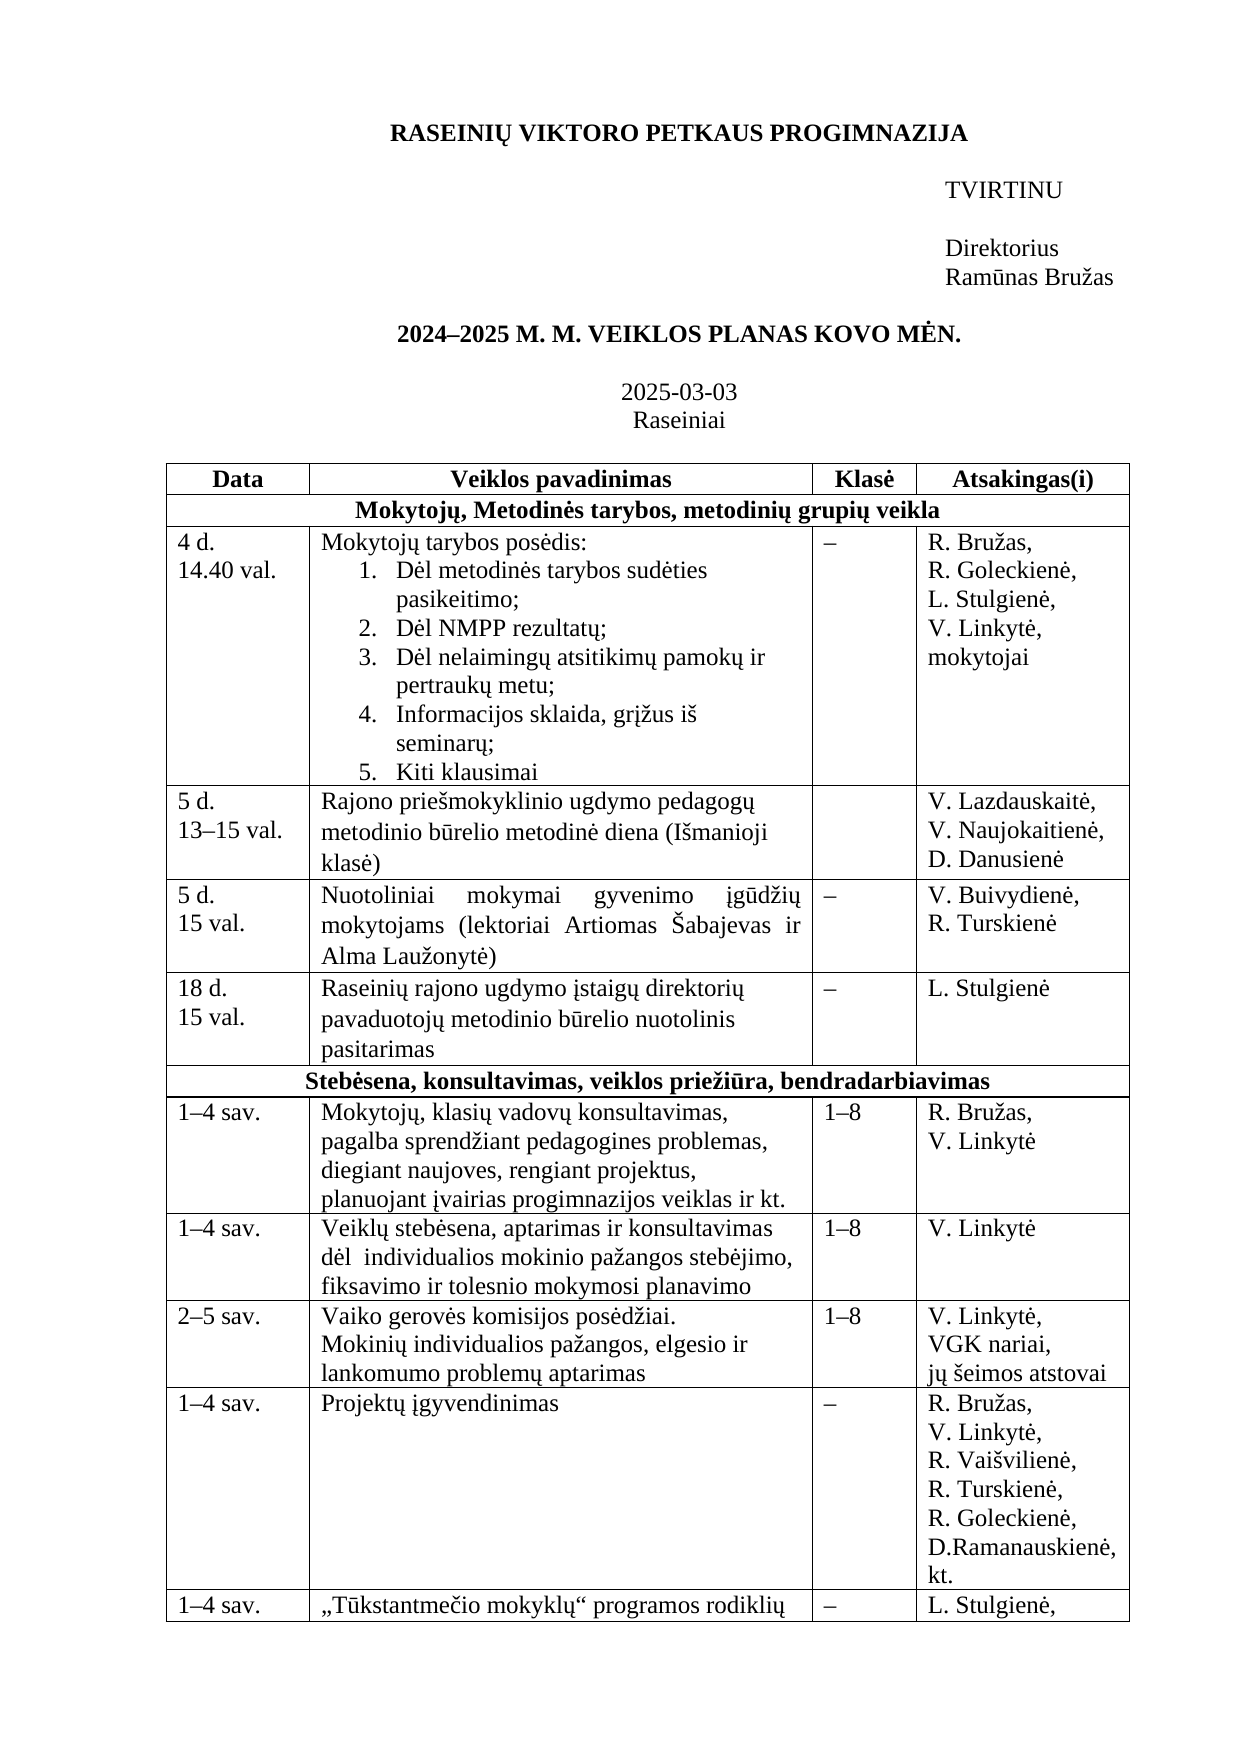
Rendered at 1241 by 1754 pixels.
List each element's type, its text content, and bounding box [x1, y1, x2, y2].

table_cell Raseinių rajono ugdymo įstaigų direktorių pavaduotojų metodinio būrelio nuotolinis pasitarimas [310, 973, 812, 1065]
table_cell V. Lazdauskaitė, V. Naujokaitienė, D. Danusienė [917, 786, 1129, 879]
table_cell Stebėsena, konsultavimas, veiklos priežiūra, bendradarbiavimas [167, 1066, 1129, 1096]
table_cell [310, 1590, 812, 1621]
table_cell 1–8 [813, 1214, 916, 1300]
table_cell 1–4 sav. [167, 1214, 309, 1300]
table_cell 1–4 sav. [167, 1098, 309, 1212]
table_cell R. Bružas, R. Goleckienė, L. Stulgienė, V. Linkytė, mokytojai [917, 527, 1129, 785]
table_cell 2–5 sav. [167, 1301, 309, 1387]
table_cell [917, 1590, 1129, 1621]
table_cell 5 d. 13–15 val. [167, 786, 309, 879]
table_cell Mokytojų tarybos posėdis: Dėl metodinės tarybos sudėties pasikeitimo; Dėl NMPP rezultatų; Dėl nelaimingų atsitikimų pamokų ir pertraukų metu; Informacijos sklaida, grįžus iš seminarų; Kiti klausimai [310, 527, 812, 785]
table_cell – [813, 880, 916, 972]
table_cell Nuotoliniai mokymai gyvenimo įgūdžių mokytojams (lektoriai Artiomas Šabajevas ir Alma Laužonytė) [310, 880, 812, 972]
table_cell – [813, 1388, 916, 1589]
table_cell 1–8 [813, 1098, 916, 1212]
table_cell Mokytojų, klasių vadovų konsultavimas, pagalba sprendžiant pedagogines problemas, diegiant naujoves, rengiant projektus, planuojant įvairias progimnazijos veiklas ir kt. [310, 1098, 812, 1212]
text Raseiniai [177, 406, 1181, 434]
table_cell Veiklų stebėsena, aptarimas ir konsultavimas dėl individualios mokinio pažangos stebėjimo, fiksavimo ir tolesnio mokymosi planavimo [310, 1214, 812, 1300]
table_cell – [813, 973, 916, 1065]
table_cell Vaiko gerovės komisijos posėdžiai. Mokinių individualios pažangos, elgesio ir lankomumo problemų aptarimas [310, 1301, 812, 1387]
table_cell R. Bružas, V. Linkytė [917, 1098, 1129, 1212]
text TVIRTINU [945, 176, 1181, 204]
text 2025-03-03 [177, 377, 1181, 406]
text 2024–2025 M. M. VEIKLOS PLANAS KOVO MĖN. [177, 319, 1181, 348]
table_cell Projektų įgyvendinimas [310, 1388, 812, 1589]
table_cell 1–4 sav. [167, 1590, 309, 1621]
table_cell 1–8 [813, 1301, 916, 1387]
table_cell Mokytojų, Metodinės tarybos, metodinių grupių veikla [167, 495, 1129, 526]
table_cell 18 d. 15 val. [167, 973, 309, 1065]
table_header Data [167, 464, 309, 494]
table_cell 4 d. 14.40 val. [167, 527, 309, 785]
text Ramūnas Bružas [945, 262, 1181, 291]
table_cell – [813, 1590, 916, 1621]
table_cell R. Bružas, V. Linkytė, R. Vaišvilienė, R. Turskienė, R. Goleckienė, D.Ramanauskienė, kt. [917, 1388, 1129, 1589]
table_cell 1–4 sav. [167, 1388, 309, 1589]
table_cell V. Linkytė [917, 1214, 1129, 1300]
table_header Veiklos pavadinimas [310, 464, 812, 494]
table_cell Rajono priešmokyklinio ugdymo pedagogų metodinio būrelio metodinė diena (Išmanioji klasė) [310, 786, 812, 879]
table_cell V. Buivydienė, R. Turskienė [917, 880, 1129, 972]
table_cell [813, 786, 916, 879]
table_cell V. Linkytė, VGK nariai, jų šeimos atstovai [917, 1301, 1129, 1387]
table_cell 5 d. 15 val. [167, 880, 309, 972]
table_cell L. Stulgienė [917, 973, 1129, 1065]
table_header Klasė [813, 464, 916, 494]
table_cell – [813, 527, 916, 785]
table_header Atsakingas(i) [917, 464, 1129, 494]
text Direktorius [945, 233, 1181, 262]
text RASEINIŲ VIKTORO PETKAUS PROGIMNAZIJA [177, 118, 1181, 147]
